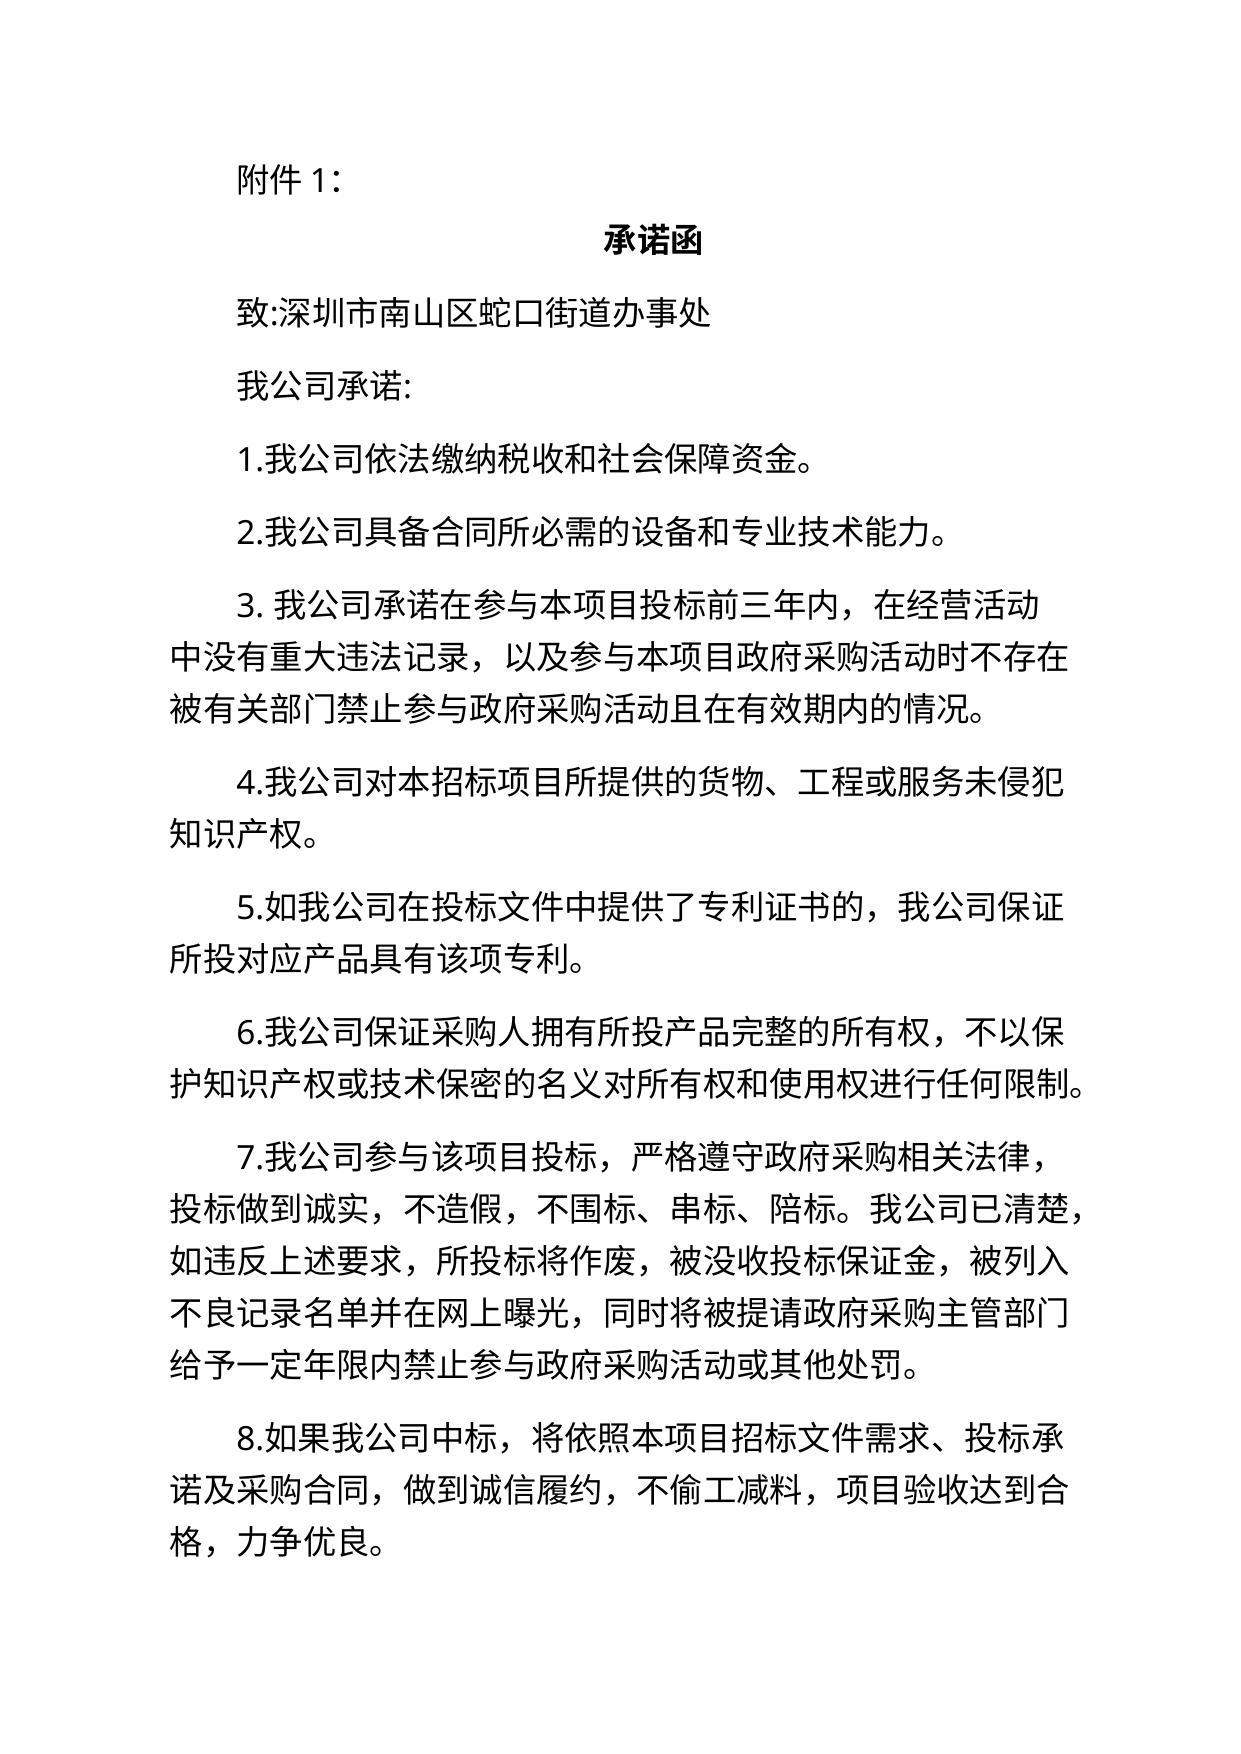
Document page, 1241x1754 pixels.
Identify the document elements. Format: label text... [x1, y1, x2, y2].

text 6.我公司保证采购人拥有所投产品完整的所有权，不以保护知识产权或技术保密的名义对所有权和使用权进行任何限制。 [169, 1002, 1071, 1107]
text 3. 我公司承诺在参与本项目投标前三年内，在经营活动中没有重大违法记录，以及参与本项目政府采购活动时不存在被有关部门禁止参与政府采购活动且在有效期内的情况。 [169, 575, 1071, 732]
text 4.我公司对本招标项目所提供的货物、工程或服务未侵犯知识产权。 [169, 752, 1071, 857]
text 1.我公司依法缴纳税收和社会保障资金。 [169, 429, 1071, 482]
text 7.我公司参与该项目投标，严格遵守政府采购相关法律，投标做到诚实，不造假，不围标、串标、陪标。我公司已清楚，如违反上述要求，所投标将作废，被没收投标保证金，被列入不良记录名单并在网上曝光，同时将被提请政府采购主管部门给予一定年限内禁止参与政府采购活动或其他处罚。 [169, 1127, 1071, 1388]
text 2.我公司具备合同所必需的设备和专业技术能力。 [169, 502, 1071, 554]
subtitle 附件1： [169, 146, 1071, 211]
text 致:深圳市南山区蛇口街道办事处 [169, 284, 1071, 336]
text 5.如我公司在投标文件中提供了专利证书的，我公司保证所投对应产品具有该项专利。 [169, 877, 1071, 982]
text 8.如果我公司中标，将依照本项目招标文件需求、投标承诺及采购合同，做到诚信履约，不偷工减料，项目验收达到合格，力争优良。 [169, 1409, 1071, 1565]
text 承诺函 [169, 211, 1071, 263]
text 我公司承诺: [169, 357, 1071, 409]
